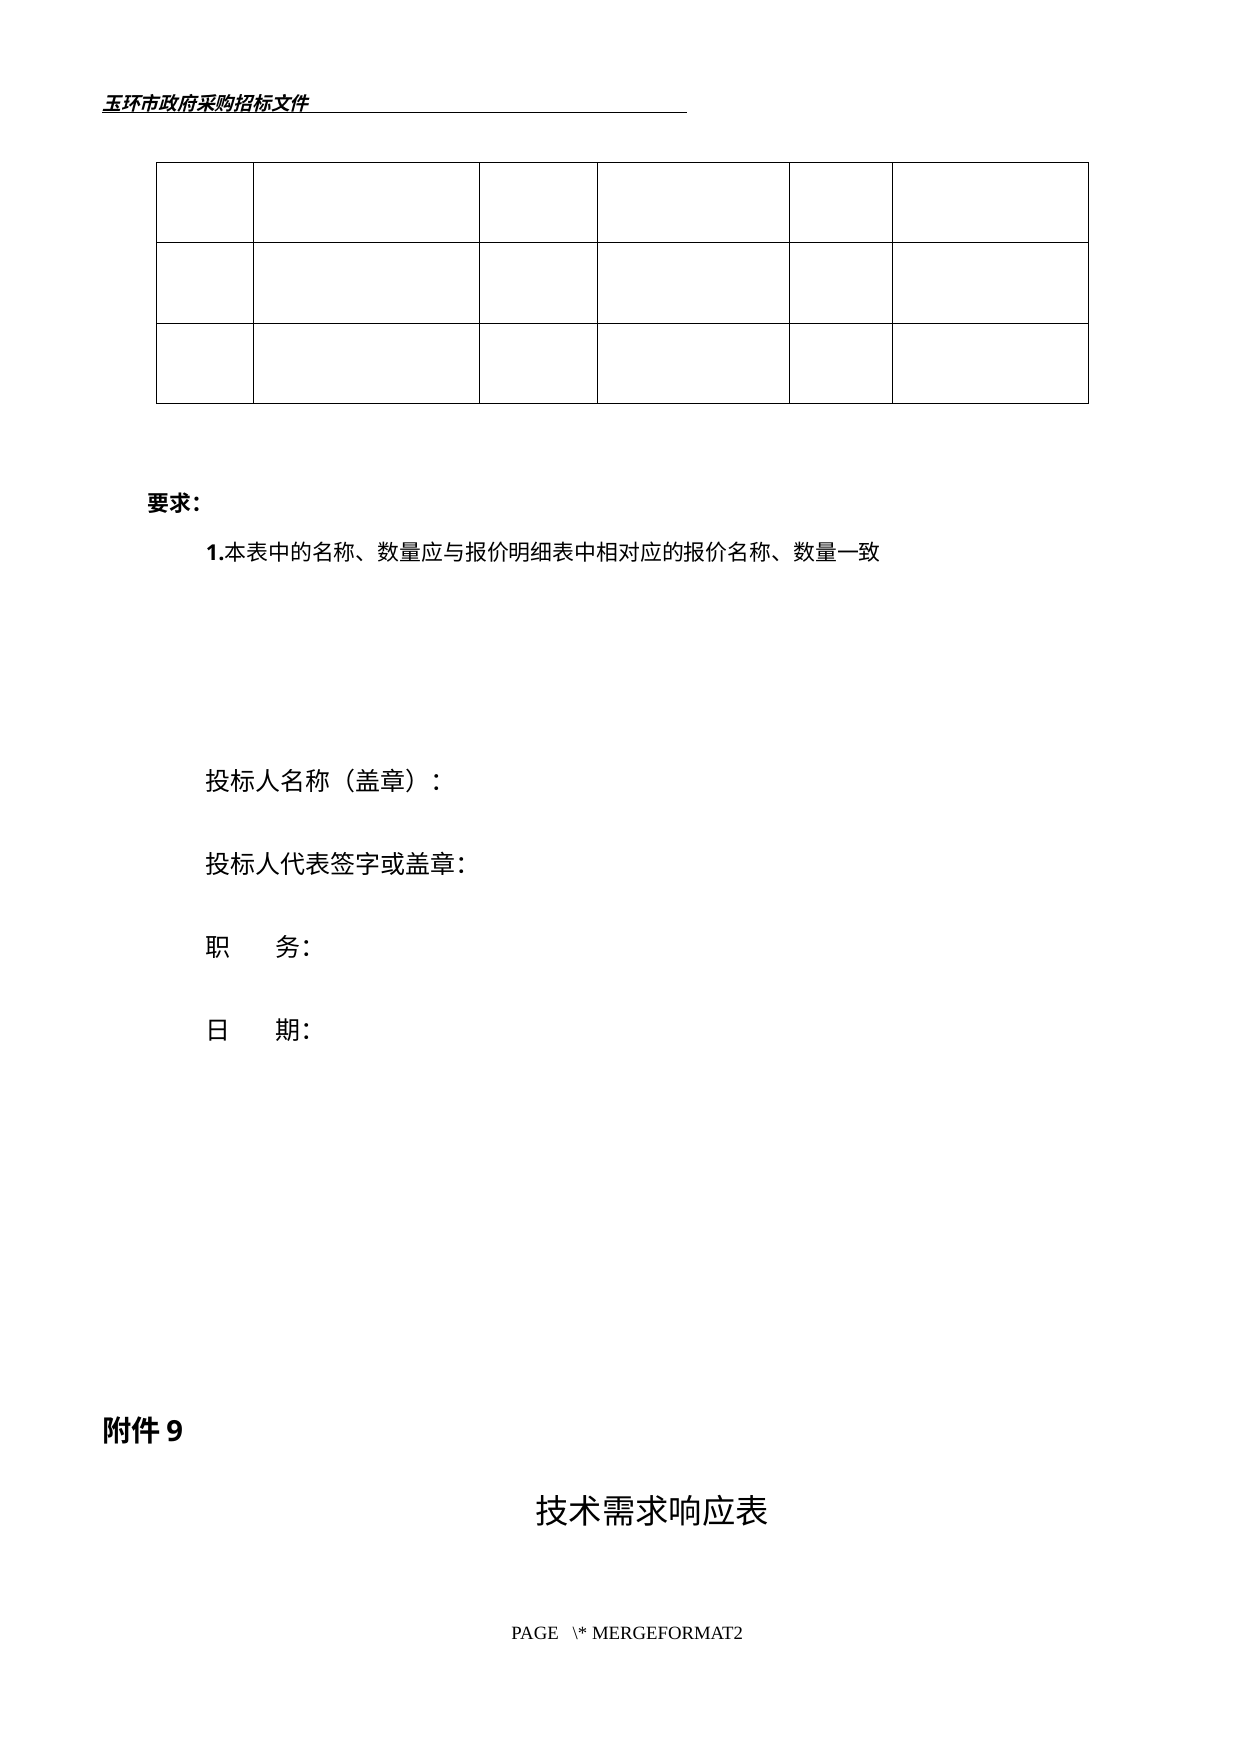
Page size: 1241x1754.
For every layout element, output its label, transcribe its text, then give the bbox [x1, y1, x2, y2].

text 日 期： [102, 996, 1152, 1061]
text 要求： [147, 486, 1152, 518]
table_cell [157, 163, 253, 242]
text 附件9 [102, 1408, 1152, 1450]
text 技术需求响应表 [152, 1476, 1152, 1541]
text 投标人代表签字或盖章： [102, 830, 1152, 895]
table_cell [893, 324, 1088, 403]
table_cell [790, 163, 892, 242]
text 投标人名称（盖章）： [146, 747, 1152, 812]
table_cell [157, 243, 253, 323]
text 1.本表中的名称、数量应与报价明细表中相对应的报价名称、数量一致 [147, 534, 1152, 567]
table_cell [893, 163, 1088, 242]
text 职 务： [102, 913, 1152, 978]
table_cell [480, 324, 597, 403]
table_cell [480, 163, 597, 242]
table_cell [893, 243, 1088, 323]
table_cell [598, 163, 789, 242]
table_cell [254, 324, 479, 403]
table_cell [790, 243, 892, 323]
table_cell [790, 324, 892, 403]
table_cell [254, 243, 479, 323]
table_cell [254, 163, 479, 242]
table_cell [480, 243, 597, 323]
table_cell [598, 243, 789, 323]
table_cell [157, 324, 253, 403]
table_cell [598, 324, 789, 403]
